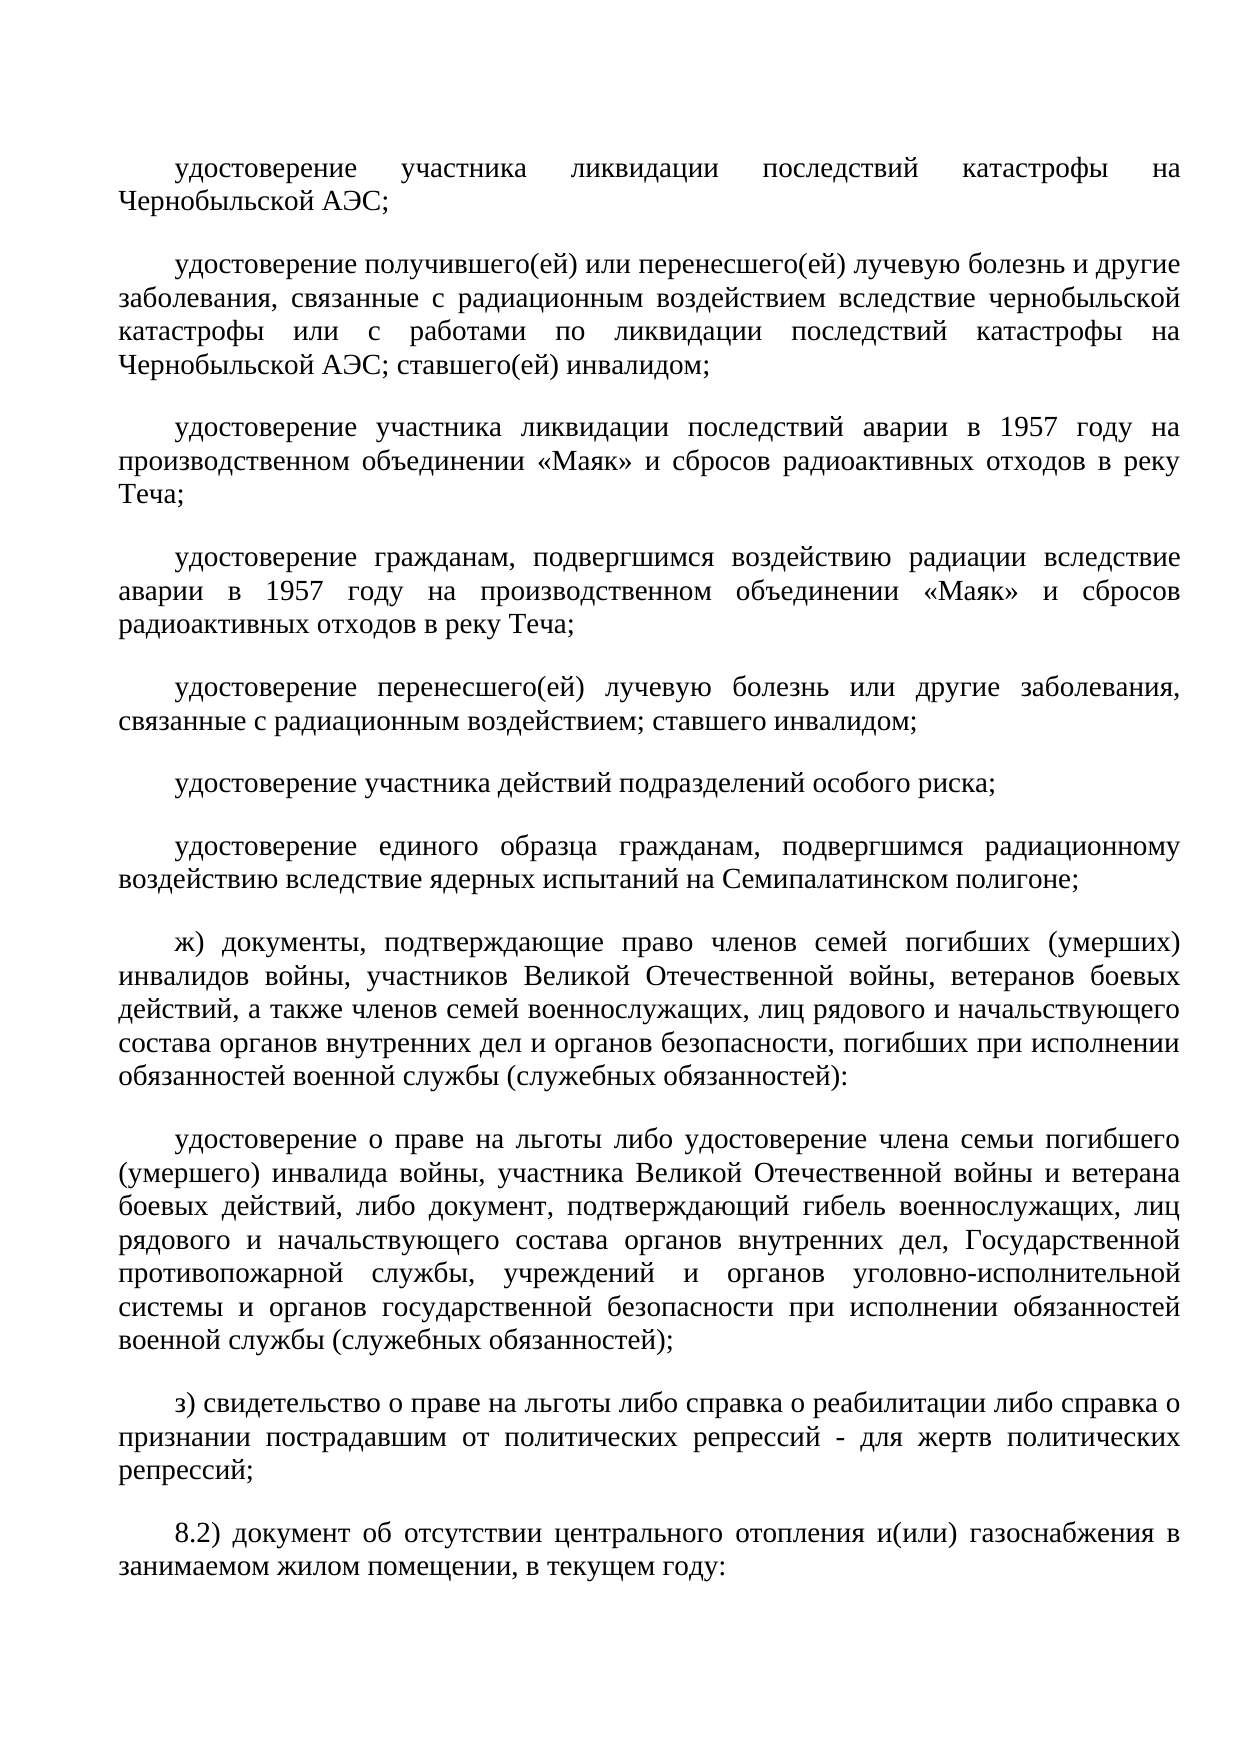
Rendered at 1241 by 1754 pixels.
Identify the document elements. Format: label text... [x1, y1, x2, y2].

text 8.2) документ об отсутствии центрального отопления и(или) газоснабжения в занимаемом жилом помещении, в текущем году: [118, 1515, 1181, 1582]
text удостоверение единого образца гражданам, подвергшимся радиационному воздействию вследствие ядерных испытаний на Семипалатинском полигоне; [118, 828, 1181, 895]
text удостоверение участника ликвидации последствий аварии в 1957 году на производственном объединении «Маяк» и сбросов радиоактивных отходов в реку Теча; [118, 409, 1181, 510]
text удостоверение о праве на льготы либо удостоверение члена семьи погибшего (умершего) инвалида войны, участника Великой Отечественной войны и ветерана боевых действий, либо документ, подтверждающий гибель военнослужащих, лиц рядового и начальствующего состава органов внутренних дел, Государственной противопожарной службы, учреждений и органов уголовно-исполнительной системы и органов государственной безопасности при исполнении обязанностей военной службы (служебных обязанностей); [118, 1121, 1181, 1356]
text удостоверение участника ликвидации последствий катастрофы на Чернобыльской АЭС; [118, 150, 1181, 217]
text удостоверение получившего(ей) или перенесшего(ей) лучевую болезнь и другие заболевания, связанные с радиационным воздействием вследствие чернобыльской катастрофы или с работами по ликвидации последствий катастрофы на Чернобыльской АЭС; ставшего(ей) инвалидом; [118, 246, 1181, 380]
text удостоверение перенесшего(ей) лучевую болезнь или другие заболевания, связанные с радиационным воздействием; ставшего инвалидом; [118, 669, 1181, 736]
text удостоверение гражданам, подвергшимся воздействию радиации вследствие аварии в 1957 году на производственном объединении «Маяк» и сбросов радиоактивных отходов в реку Теча; [118, 539, 1181, 640]
text ж) документы, подтверждающие право членов семей погибших (умерших) инвалидов войны, участников Великой Отечественной войны, ветеранов боевых действий, а также членов семей военнослужащих, лиц рядового и начальствующего состава органов внутренних дел и органов безопасности, погибших при исполнении обязанностей военной службы (служебных обязанностей): [118, 924, 1181, 1092]
text удостоверение участника действий подразделений особого риска; [118, 765, 1181, 799]
text з) свидетельство о праве на льготы либо справка о реабилитации либо справка о признании пострадавшим от политических репрессий - для жертв политических репрессий; [118, 1385, 1181, 1486]
